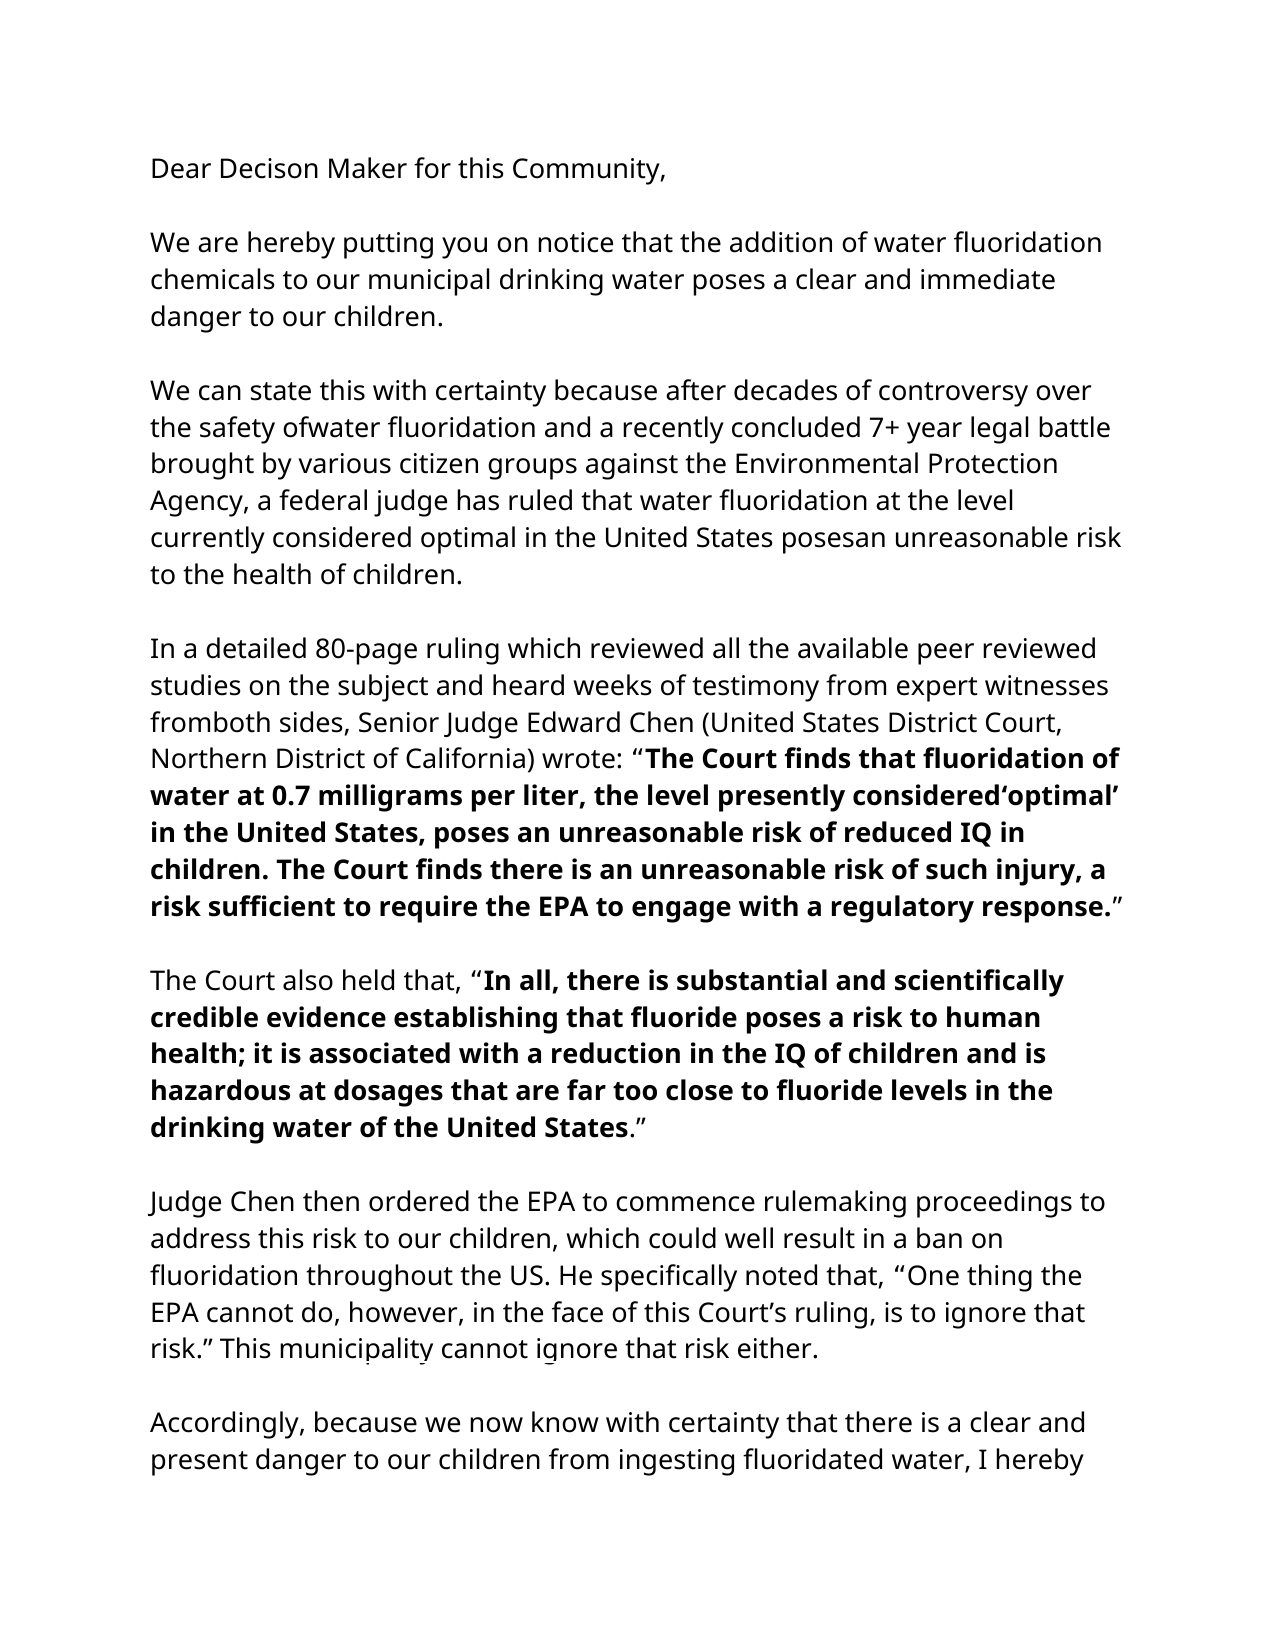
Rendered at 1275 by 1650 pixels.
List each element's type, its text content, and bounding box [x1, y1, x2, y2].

text Judge Chen then ordered the EPA to commence rulemaking proceedings to address this risk to our children, which could well result in a ban on fluoridation throughout the US. He specifically noted that, “One thing the EPA cannot do, however, in the face of this Court’s ruling, is to ignore that risk.” This municipality cannot ignore that risk either. [150, 1182, 1125, 1367]
text In a detailed 80-page ruling which reviewed all the available peer reviewed studies on the subject and heard weeks of testimony from expert witnesses fromboth sides, Senior Judge Edward Chen (United States District Court, Northern District of California) wrote: “The Court finds that fluoridation of water at 0.7 milligrams per liter, the level presently considered‘optimal’ in the United States, poses an unreasonable risk of reduced IQ in children. The Court finds there is an unreasonable risk of such injury, a risk sufficient to require the EPA to engage with a regulatory response.” [150, 629, 1125, 924]
text The Court also held that, “In all, there is substantial and scientifically credible evidence establishing that fluoride poses a risk to human health; it is associated with a reduction in the IQ of children and is hazardous at dosages that are far too close to fluoride levels in the drinking water of the United States.” [150, 961, 1125, 1146]
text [150, 1404, 1125, 1477]
text We are hereby putting you on notice that the addition of water fluoridation chemicals to our municipal drinking water poses a clear and immediate danger to our children. [150, 224, 1125, 334]
text We can state this with certainty because after decades of controversy over the safety ofwater fluoridation and a recently concluded 7+ year legal battle brought by various citizen groups against the Environmental Protection Agency, a federal judge has ruled that water fluoridation at the level currently considered optimal in the United States posesan unreasonable risk to the health of children. [150, 371, 1125, 592]
text Dear Decison Maker for this Community, [150, 150, 1125, 187]
